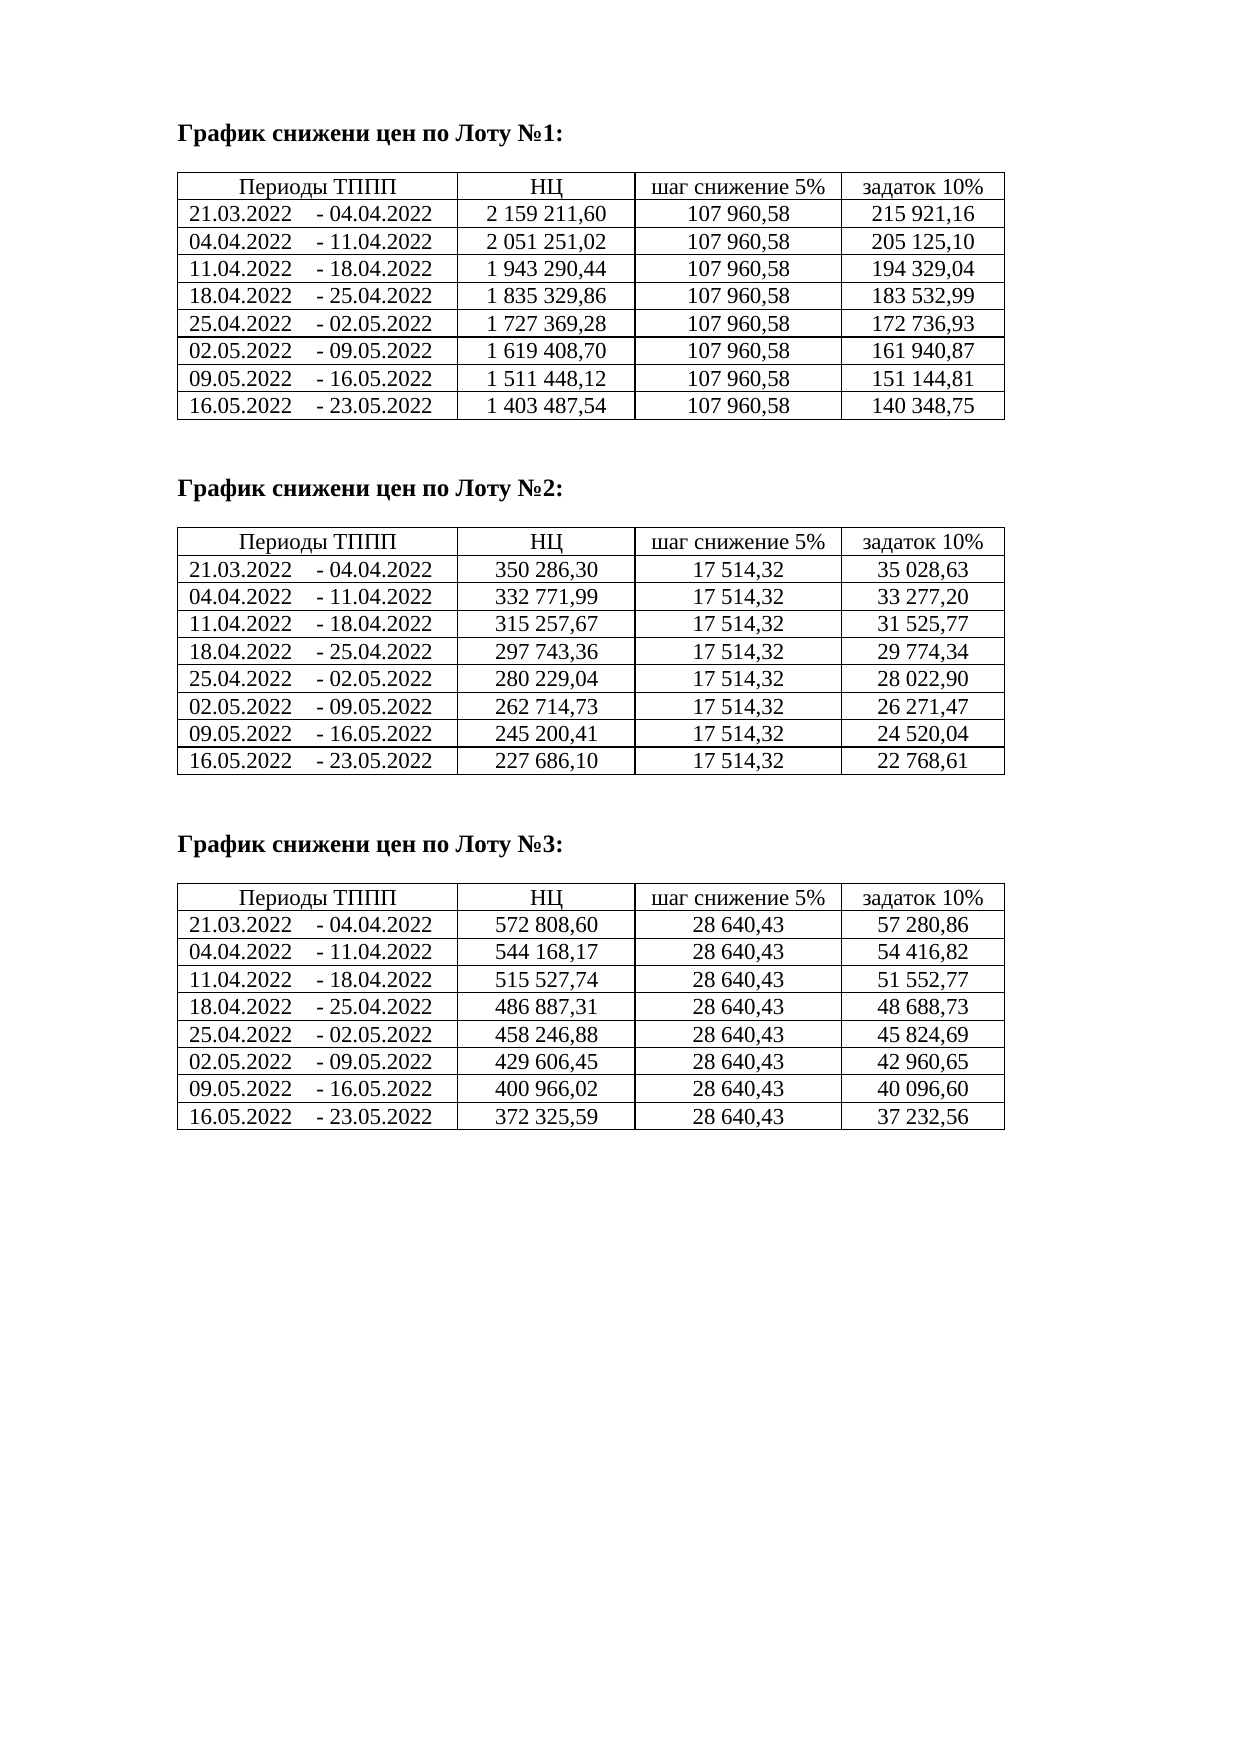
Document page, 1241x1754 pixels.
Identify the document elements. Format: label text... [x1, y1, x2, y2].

table_cell - 23.05.2022 [305, 392, 457, 418]
table_cell 280 229,04 [458, 665, 634, 692]
table_cell 161 940,87 [842, 338, 1004, 364]
table_cell 1 511 448,12 [458, 365, 634, 391]
table_cell - 04.04.2022 [305, 911, 457, 937]
table_cell 183 532,99 [842, 283, 1004, 309]
table_cell 28 640,43 [636, 911, 841, 937]
table_cell - 16.05.2022 [305, 720, 457, 746]
table_cell 18.04.2022 [178, 993, 305, 1019]
table_cell - 11.04.2022 [305, 939, 457, 965]
table_cell - 18.04.2022 [305, 255, 457, 282]
table_cell 09.05.2022 [178, 720, 305, 746]
table_cell 04.04.2022 [178, 939, 305, 965]
table_cell 17 514,32 [636, 556, 841, 582]
table_cell - 04.04.2022 [305, 200, 457, 227]
table_cell 194 329,04 [842, 255, 1004, 282]
table_cell 2 051 251,02 [458, 228, 634, 254]
table_header задаток 10% [842, 173, 1004, 199]
table_cell - 25.04.2022 [305, 283, 457, 309]
table_cell 28 640,43 [636, 1048, 841, 1074]
table_cell 45 824,69 [842, 1021, 1004, 1047]
table_cell 35 028,63 [842, 556, 1004, 582]
table_cell 2 159 211,60 [458, 200, 634, 227]
table_cell 02.05.2022 [178, 693, 305, 719]
table_cell 17 514,32 [636, 583, 841, 609]
table_cell 515 527,74 [458, 966, 634, 992]
table_cell 372 325,59 [458, 1103, 634, 1129]
table_cell 107 960,58 [636, 228, 841, 254]
table_cell 28 640,43 [636, 966, 841, 992]
table_cell - 04.04.2022 [305, 556, 457, 582]
table_cell 25.04.2022 [178, 1021, 305, 1047]
text График снижени цен по Лоту №2: [177, 473, 1152, 502]
table_cell - 16.05.2022 [305, 365, 457, 391]
table_cell 16.05.2022 [178, 748, 305, 774]
text График снижени цен по Лоту №1: [177, 118, 1152, 147]
table_cell 09.05.2022 [178, 1075, 305, 1102]
table_cell 18.04.2022 [178, 283, 305, 309]
table_cell 205 125,10 [842, 228, 1004, 254]
table_cell - 11.04.2022 [305, 583, 457, 609]
table_cell 17 514,32 [636, 638, 841, 664]
table_header Периоды ТППП [178, 173, 457, 199]
table_cell 107 960,58 [636, 255, 841, 282]
table_cell 17 514,32 [636, 611, 841, 637]
table_cell 262 714,73 [458, 693, 634, 719]
table_cell 297 743,36 [458, 638, 634, 664]
table_header Периоды ТППП [178, 528, 457, 555]
table_cell 1 403 487,54 [458, 392, 634, 418]
table_cell 02.05.2022 [178, 1048, 305, 1074]
table_cell 429 606,45 [458, 1048, 634, 1074]
table_cell 486 887,31 [458, 993, 634, 1019]
table_cell 17 514,32 [636, 693, 841, 719]
table_cell 29 774,34 [842, 638, 1004, 664]
table_cell - 18.04.2022 [305, 966, 457, 992]
table_cell 315 257,67 [458, 611, 634, 637]
table_cell 107 960,58 [636, 283, 841, 309]
table_cell - 09.05.2022 [305, 693, 457, 719]
table_cell 42 960,65 [842, 1048, 1004, 1074]
table_cell 28 022,90 [842, 665, 1004, 692]
table_cell 48 688,73 [842, 993, 1004, 1019]
table_cell 22 768,61 [842, 748, 1004, 774]
table_cell 16.05.2022 [178, 392, 305, 418]
table_cell 107 960,58 [636, 365, 841, 391]
table_cell 54 416,82 [842, 939, 1004, 965]
table_cell 215 921,16 [842, 200, 1004, 227]
table_cell 02.05.2022 [178, 338, 305, 364]
table_cell 04.04.2022 [178, 583, 305, 609]
table_cell 245 200,41 [458, 720, 634, 746]
table_cell 1 619 408,70 [458, 338, 634, 364]
table_cell 37 232,56 [842, 1103, 1004, 1129]
table_cell 26 271,47 [842, 693, 1004, 719]
table_cell 17 514,32 [636, 665, 841, 692]
table_cell 04.04.2022 [178, 228, 305, 254]
table_cell 17 514,32 [636, 748, 841, 774]
table_cell 107 960,58 [636, 338, 841, 364]
table_cell - 02.05.2022 [305, 310, 457, 336]
table_cell 544 168,17 [458, 939, 634, 965]
table_cell - 18.04.2022 [305, 611, 457, 637]
table_cell 28 640,43 [636, 1103, 841, 1129]
table_cell 28 640,43 [636, 1021, 841, 1047]
table_header Периоды ТППП [178, 884, 457, 910]
table_cell 28 640,43 [636, 993, 841, 1019]
table_header НЦ [458, 884, 634, 910]
table_cell - 25.04.2022 [305, 638, 457, 664]
table_cell 51 552,77 [842, 966, 1004, 992]
table_cell - 09.05.2022 [305, 338, 457, 364]
table_cell 172 736,93 [842, 310, 1004, 336]
table_cell 350 286,30 [458, 556, 634, 582]
table_cell - 02.05.2022 [305, 1021, 457, 1047]
table_header задаток 10% [842, 528, 1004, 555]
table_cell 1 835 329,86 [458, 283, 634, 309]
table_cell - 11.04.2022 [305, 228, 457, 254]
table_cell 11.04.2022 [178, 255, 305, 282]
table_header шаг снижение 5% [636, 173, 841, 199]
table_cell 25.04.2022 [178, 310, 305, 336]
table_cell 11.04.2022 [178, 611, 305, 637]
table_header шаг снижение 5% [636, 884, 841, 910]
table_cell 17 514,32 [636, 720, 841, 746]
table_cell 332 771,99 [458, 583, 634, 609]
table_cell 21.03.2022 [178, 556, 305, 582]
table_header задаток 10% [842, 884, 1004, 910]
table_cell 24 520,04 [842, 720, 1004, 746]
table_cell 572 808,60 [458, 911, 634, 937]
table_cell 458 246,88 [458, 1021, 634, 1047]
text График снижени цен по Лоту №3: [177, 829, 1152, 857]
table_cell 227 686,10 [458, 748, 634, 774]
table_cell - 23.05.2022 [305, 748, 457, 774]
table_cell 11.04.2022 [178, 966, 305, 992]
table_cell 107 960,58 [636, 392, 841, 418]
table_cell 21.03.2022 [178, 200, 305, 227]
table_cell 16.05.2022 [178, 1103, 305, 1129]
table_cell 28 640,43 [636, 939, 841, 965]
table_cell 151 144,81 [842, 365, 1004, 391]
table_cell 21.03.2022 [178, 911, 305, 937]
table_cell 140 348,75 [842, 392, 1004, 418]
table_cell - 23.05.2022 [305, 1103, 457, 1129]
table_cell 107 960,58 [636, 310, 841, 336]
table_header шаг снижение 5% [636, 528, 841, 555]
table_cell 1 727 369,28 [458, 310, 634, 336]
table_header НЦ [458, 528, 634, 555]
table_cell 57 280,86 [842, 911, 1004, 937]
table_cell 31 525,77 [842, 611, 1004, 637]
table_cell 18.04.2022 [178, 638, 305, 664]
table_cell 1 943 290,44 [458, 255, 634, 282]
table_cell 33 277,20 [842, 583, 1004, 609]
table_cell 400 966,02 [458, 1075, 634, 1102]
table_cell 107 960,58 [636, 200, 841, 227]
table_header НЦ [458, 173, 634, 199]
table_cell - 25.04.2022 [305, 993, 457, 1019]
table_cell - 16.05.2022 [305, 1075, 457, 1102]
table_cell - 02.05.2022 [305, 665, 457, 692]
table_cell 25.04.2022 [178, 665, 305, 692]
table_cell 28 640,43 [636, 1075, 841, 1102]
table_cell 40 096,60 [842, 1075, 1004, 1102]
table_cell - 09.05.2022 [305, 1048, 457, 1074]
table_cell 09.05.2022 [178, 365, 305, 391]
